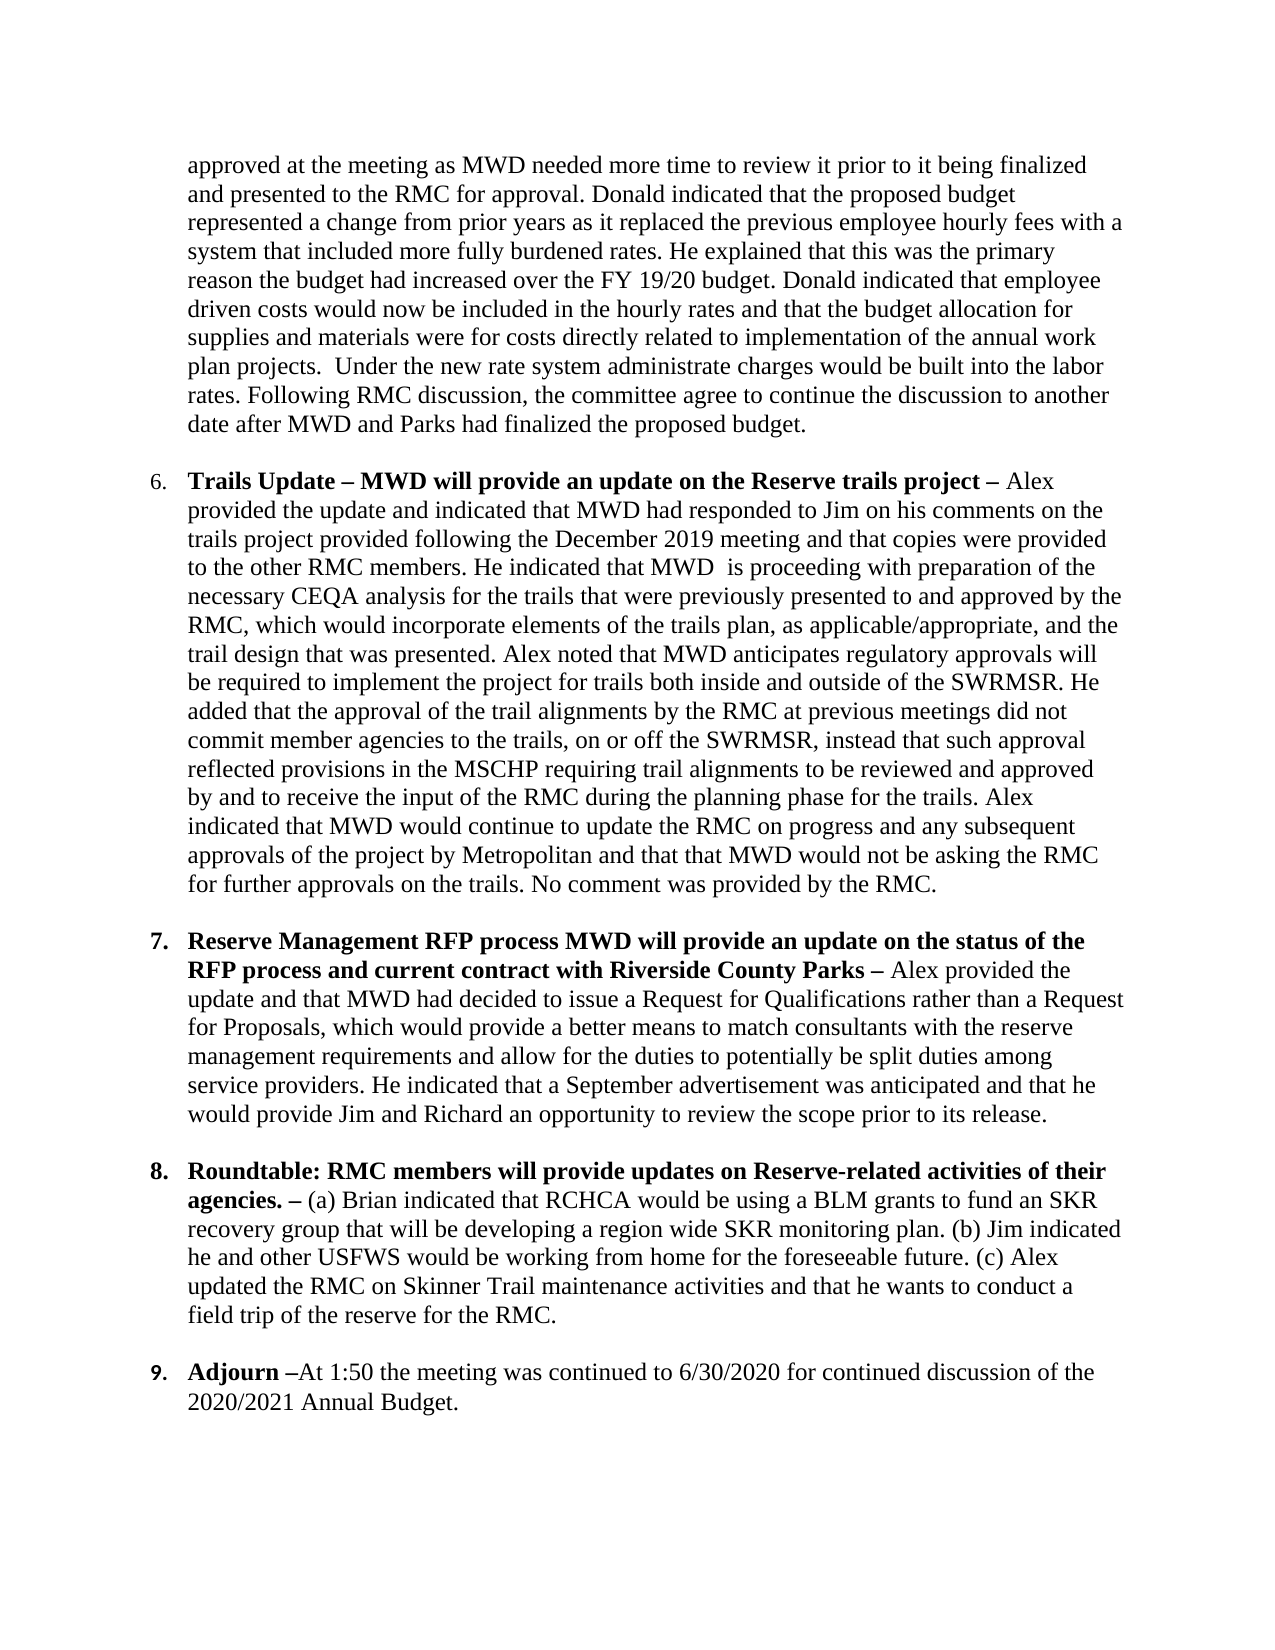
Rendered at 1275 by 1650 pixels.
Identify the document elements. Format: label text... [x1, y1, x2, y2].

text 7. Reserve Management RFP process MWD will provide an update on the status of the RFP process and current contract with Riverside County Parks – Alex provided the update and that MWD had decided to issue a Request for Qualifications rather than a Request for Proposals, which would provide a better means to match consultants with the reserve management requirements and allow for the duties to potentially be split duties among service providers. He indicated that a September advertisement was anticipated and that he would provide Jim and Richard an opportunity to review the scope prior to its release. [150, 926, 1125, 1127]
list Roundtable: RMC members will provide updates on Reserve-related activities of their agencies. – (a) Brian indicated that RCHCA would be using a BLM grants to fund an SKR recovery group that will be developing a region wide SKR monitoring plan. (b) Jim indicated he and other USFWS would be working from home for the foreseeable future. (c) Alex updated the RMC on Skinner Trail maintenance activities and that he wants to conduct a field trip of the reserve for the RMC. [150, 1156, 1125, 1329]
list Trails Update – MWD will provide an update on the Reserve trails project – Alex provided the update and indicated that MWD had responded to Jim on his comments on the trails project provided following the December 2019 meeting and that copies were provided to the other RMC members. He indicated that MWD is proceeding with preparation of the necessary CEQA analysis for the trails that were previously presented to and approved by the RMC, which would incorporate elements of the trails plan, as applicable/appropriate, and the trail design that was presented. Alex noted that MWD anticipates regulatory approvals will be required to implement the project for trails both inside and outside of the SWRMSR. He added that the approval of the trail alignments by the RMC at previous meetings did not commit member agencies to the trails, on or off the SWRMSR, instead that such approval reflected provisions in the MSCHP requiring trail alignments to be reviewed and approved by and to receive the input of the RMC during the planning phase for the trails. Alex indicated that MWD would continue to update the RMC on progress and any subsequent approvals of the project by Metropolitan and that that MWD would not be asking the RMC for further approvals on the trails. No comment was provided by the RMC. [150, 466, 1125, 897]
list Adjourn –At 1:50 the meeting was continued to 6/30/2020 for continued discussion of the 2020/2021 Annual Budget. [150, 1357, 1125, 1415]
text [150, 150, 1125, 437]
